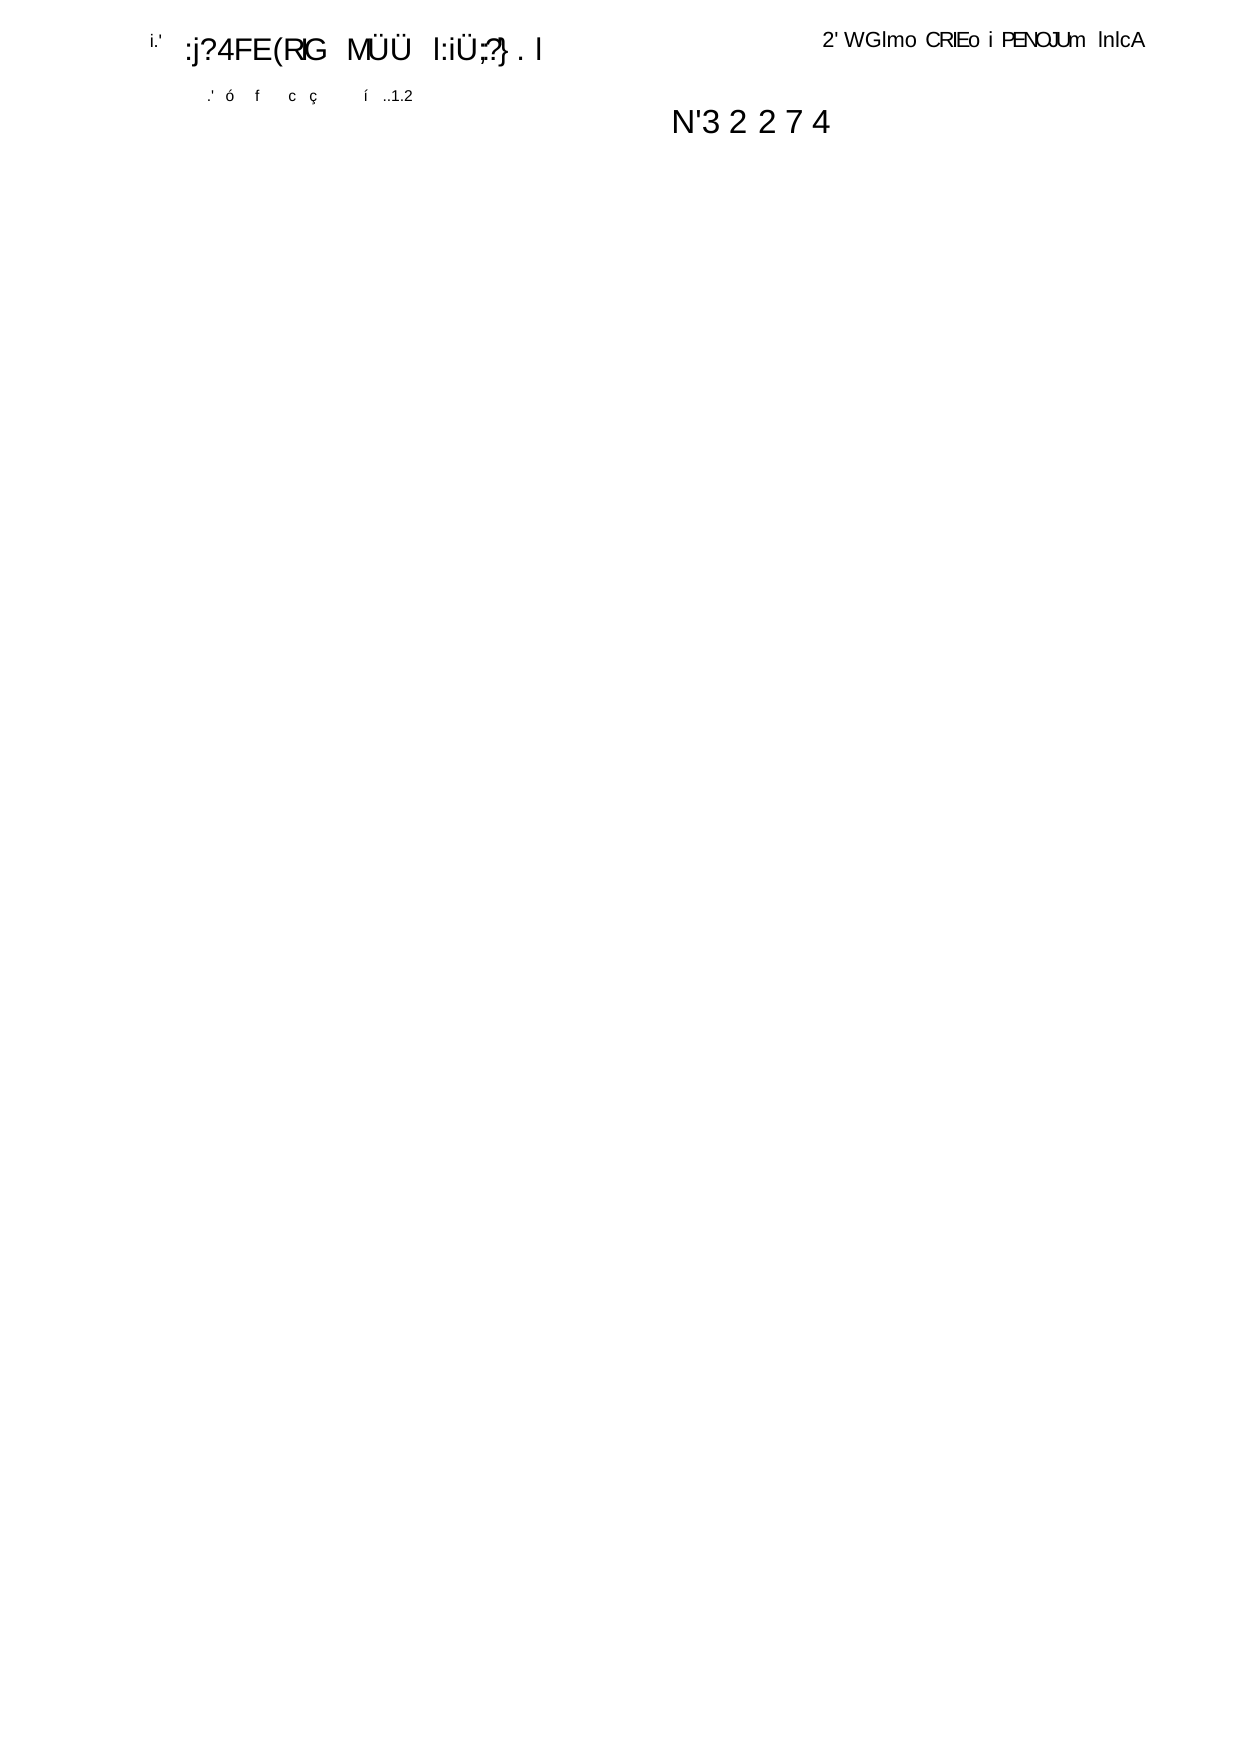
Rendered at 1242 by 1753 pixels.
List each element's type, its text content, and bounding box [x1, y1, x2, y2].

text .' ó f c ç í ..1.2 [207, 89, 1208, 105]
text N'3 2 2 7 4 [671, 106, 1208, 140]
table_header 2' WGlmo CRIEo i PENOJUm lnlcA [743, 30, 1242, 79]
table_header i.' :j?4FE(RIG MÜÜ l:iÜ;:?'} . l [150, 30, 743, 79]
